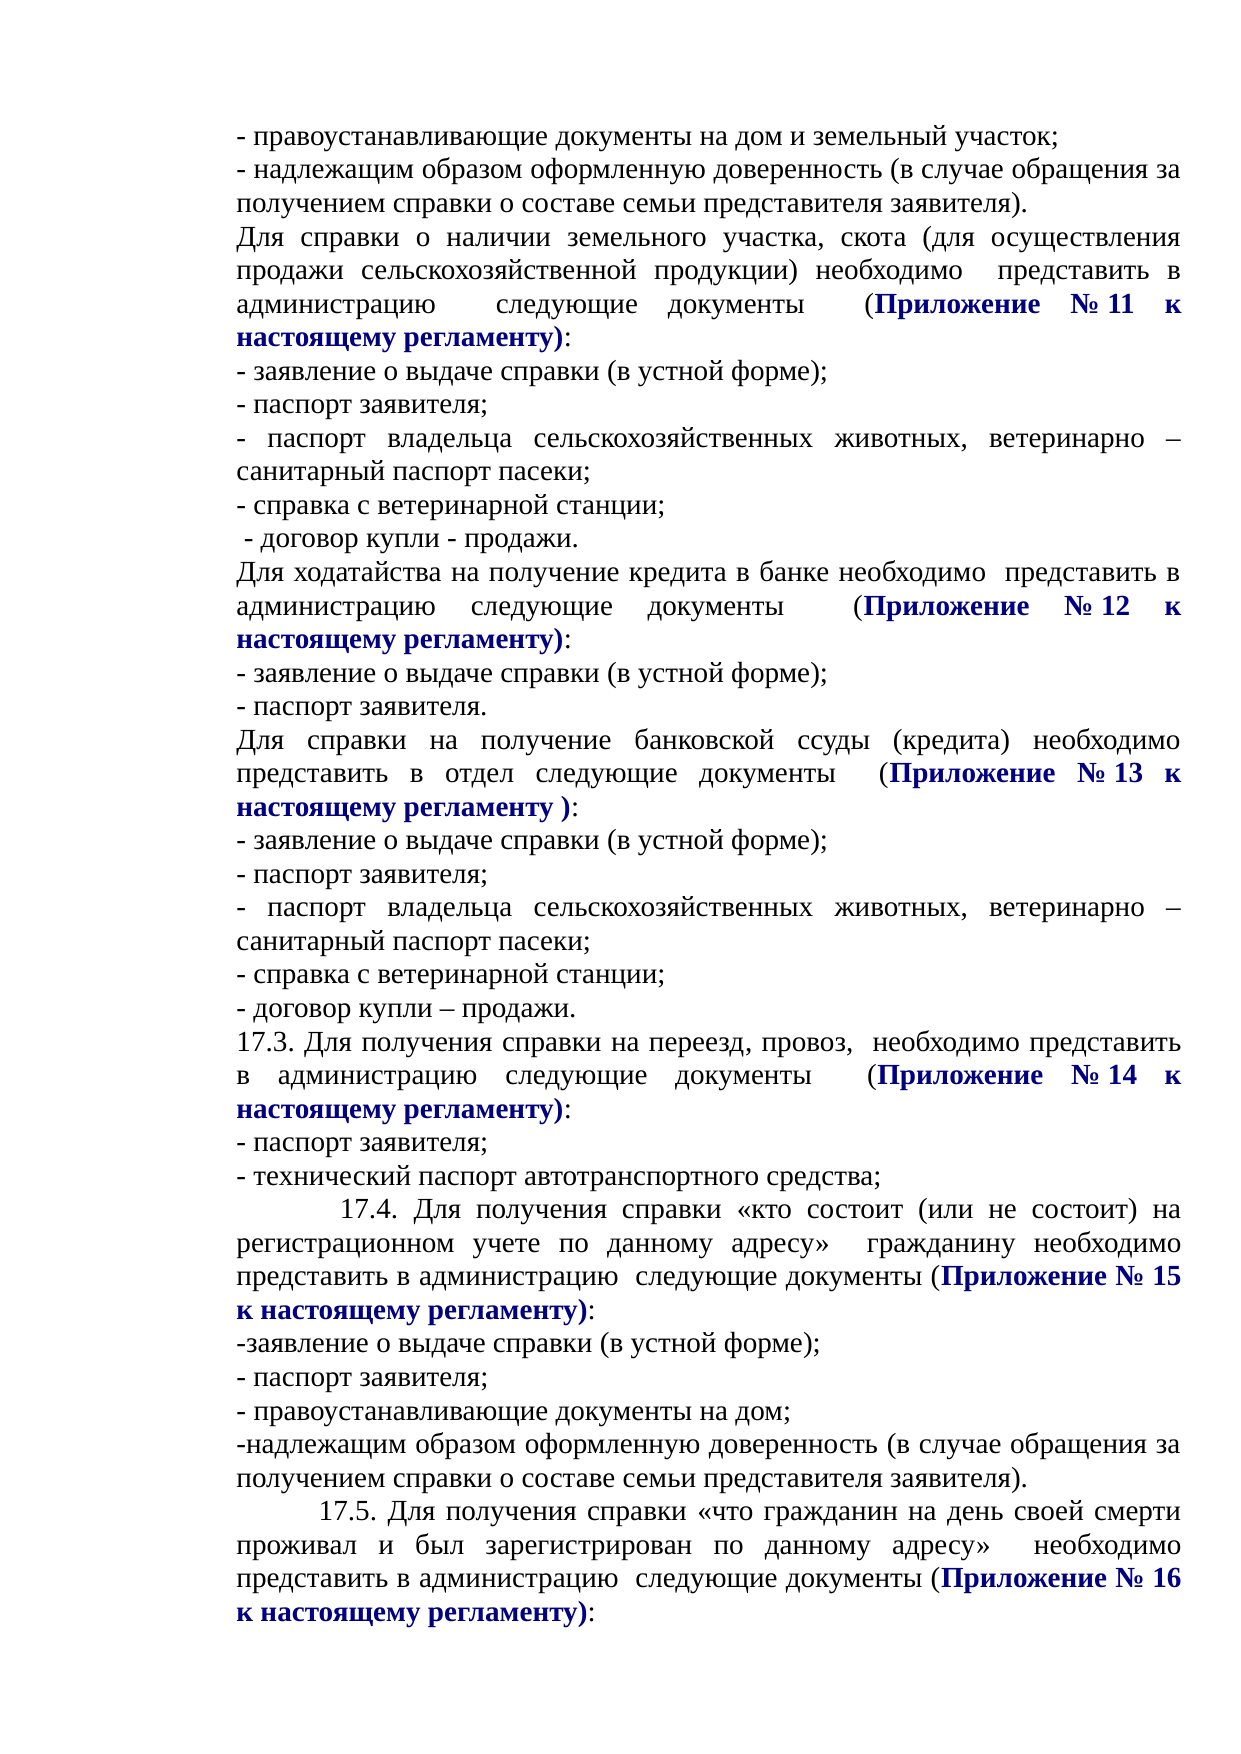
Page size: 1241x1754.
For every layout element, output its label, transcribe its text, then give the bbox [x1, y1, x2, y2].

text -надлежащим образом оформленную доверенность (в случае обращения за получением справки о составе семьи представителя заявителя). [236, 1426, 1181, 1493]
text - договор купли - продажи. [236, 521, 1181, 554]
text 17.5. Для получения справки «что гражданин на день своей смерти проживал и был зарегистрирован по данному адресу» необходимо представить в администрацию следующие документы (Приложение № 16 к настоящему регламенту): [236, 1493, 1181, 1627]
text Для ходатайства на получение кредита в банке необходимо представить в администрацию следующие документы (Приложение № 12 к настоящему регламенту): [236, 554, 1181, 655]
text -заявление о выдаче справки (в устной форме); [236, 1326, 1181, 1359]
text - технический паспорт автотранспортного средства; [236, 1158, 1181, 1191]
text - надлежащим образом оформленную доверенность (в случае обращения за получением справки о составе семьи представителя заявителя). [236, 152, 1181, 219]
text Для справки о наличии земельного участка, скота (для осуществления продажи сельскохозяйственной продукции) необходимо представить в администрацию следующие документы (Приложение № 11 к настоящему регламенту): [236, 219, 1181, 353]
text - справка с ветеринарной станции; [236, 957, 1181, 990]
text - паспорт владельца сельскохозяйственных животных, ветеринарно – санитарный паспорт пасеки; [236, 889, 1181, 957]
text - паспорт владельца сельскохозяйственных животных, ветеринарно – санитарный паспорт пасеки; [236, 420, 1181, 487]
text - паспорт заявителя; [236, 856, 1181, 889]
text - правоустанавливающие документы на дом; [236, 1393, 1181, 1426]
text - паспорт заявителя. [236, 688, 1181, 722]
text 17.4. Для получения справки «кто состоит (или не состоит) на регистрационном учете по данному адресу» гражданину необходимо представить в администрацию следующие документы (Приложение № 15 к настоящему регламенту): [236, 1191, 1181, 1326]
text - заявление о выдаче справки (в устной форме); [236, 655, 1181, 688]
text - договор купли – продажи. [236, 990, 1181, 1024]
text - справка с ветеринарной станции; [236, 487, 1181, 521]
text - паспорт заявителя; [236, 1359, 1181, 1393]
text - паспорт заявителя; [236, 386, 1181, 420]
text - правоустанавливающие документы на дом и земельный участок; [236, 118, 1181, 152]
text - паспорт заявителя; [236, 1124, 1181, 1158]
text - заявление о выдаче справки (в устной форме); [236, 353, 1181, 386]
text 17.3. Для получения справки на переезд, провоз, необходимо представить в администрацию следующие документы (Приложение № 14 к настоящему регламенту): [236, 1024, 1181, 1124]
text - заявление о выдаче справки (в устной форме); [236, 822, 1181, 856]
text Для справки на получение банковской ссуды (кредита) необходимо представить в отдел следующие документы (Приложение № 13 к настоящему регламенту ): [236, 722, 1181, 822]
